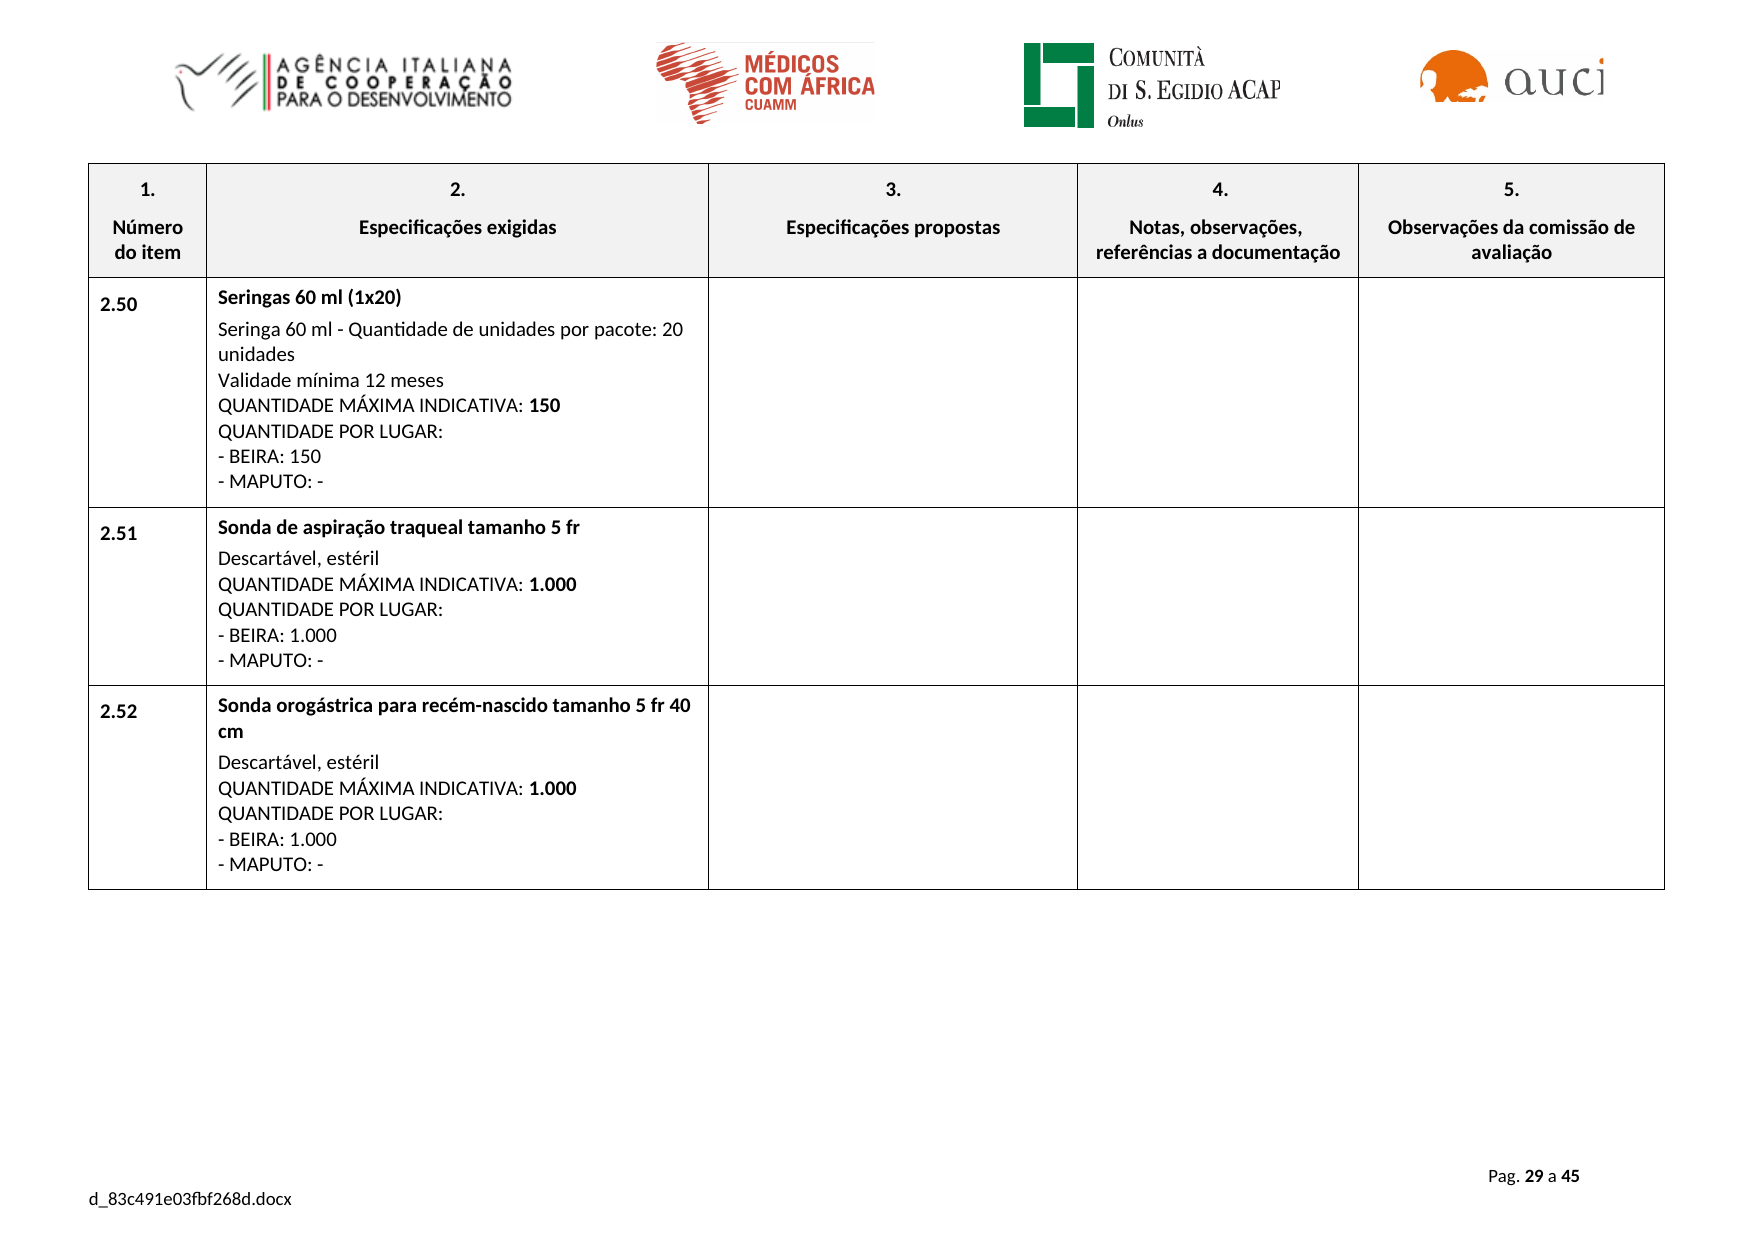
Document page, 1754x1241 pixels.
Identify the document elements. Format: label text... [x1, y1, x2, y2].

table_header 5. Observações da comissão de avaliação [1359, 164, 1664, 277]
table_cell 2.52 [89, 686, 206, 889]
table_cell [709, 278, 1077, 507]
table_cell Sonda orogástrica para recém-nascido tamanho 5 fr 40 cm Descartável, estéril QUANTIDADE MÁXIMA INDICATIVA: 1.000 QUANTIDADE POR LUGAR: - BEIRA: 1.000 - MAPUTO: - [207, 686, 708, 889]
table_cell [1078, 278, 1358, 507]
table_cell 2.50 [89, 278, 206, 507]
table_header 4. Notas, observações, referências a documentação [1078, 164, 1358, 277]
table_cell 2.51 [89, 508, 206, 685]
picture [1419, 50, 1603, 101]
table_header 3. Especificações propostas [709, 164, 1077, 277]
table_cell Sonda de aspiração traqueal tamanho 5 fr Descartável, estéril QUANTIDADE MÁXIMA INDICATIVA: 1.000 QUANTIDADE POR LUGAR: - BEIRA: 1.000 - MAPUTO: - [207, 508, 708, 685]
table_header 2. Especificações exigidas [207, 164, 708, 277]
table_cell [1359, 686, 1664, 889]
table_cell [709, 686, 1077, 889]
picture [1023, 42, 1280, 127]
table_header 1. Número do item [89, 164, 206, 277]
table_cell [1359, 508, 1664, 685]
table_cell [1078, 686, 1358, 889]
table_cell Seringas 60 ml (1x20) Seringa 60 ml - Quantidade de unidades por pacote: 20 unidades Validade mínima 12 meses QUANTIDADE MÁXIMA INDICATIVA: 150 QUANTIDADE POR LUGAR: - BEIRA: 150 - MAPUTO: - [207, 278, 708, 507]
table_cell [1359, 278, 1664, 507]
picture [173, 50, 517, 117]
picture [656, 42, 875, 124]
table_cell [709, 508, 1077, 685]
table_cell [1078, 508, 1358, 685]
